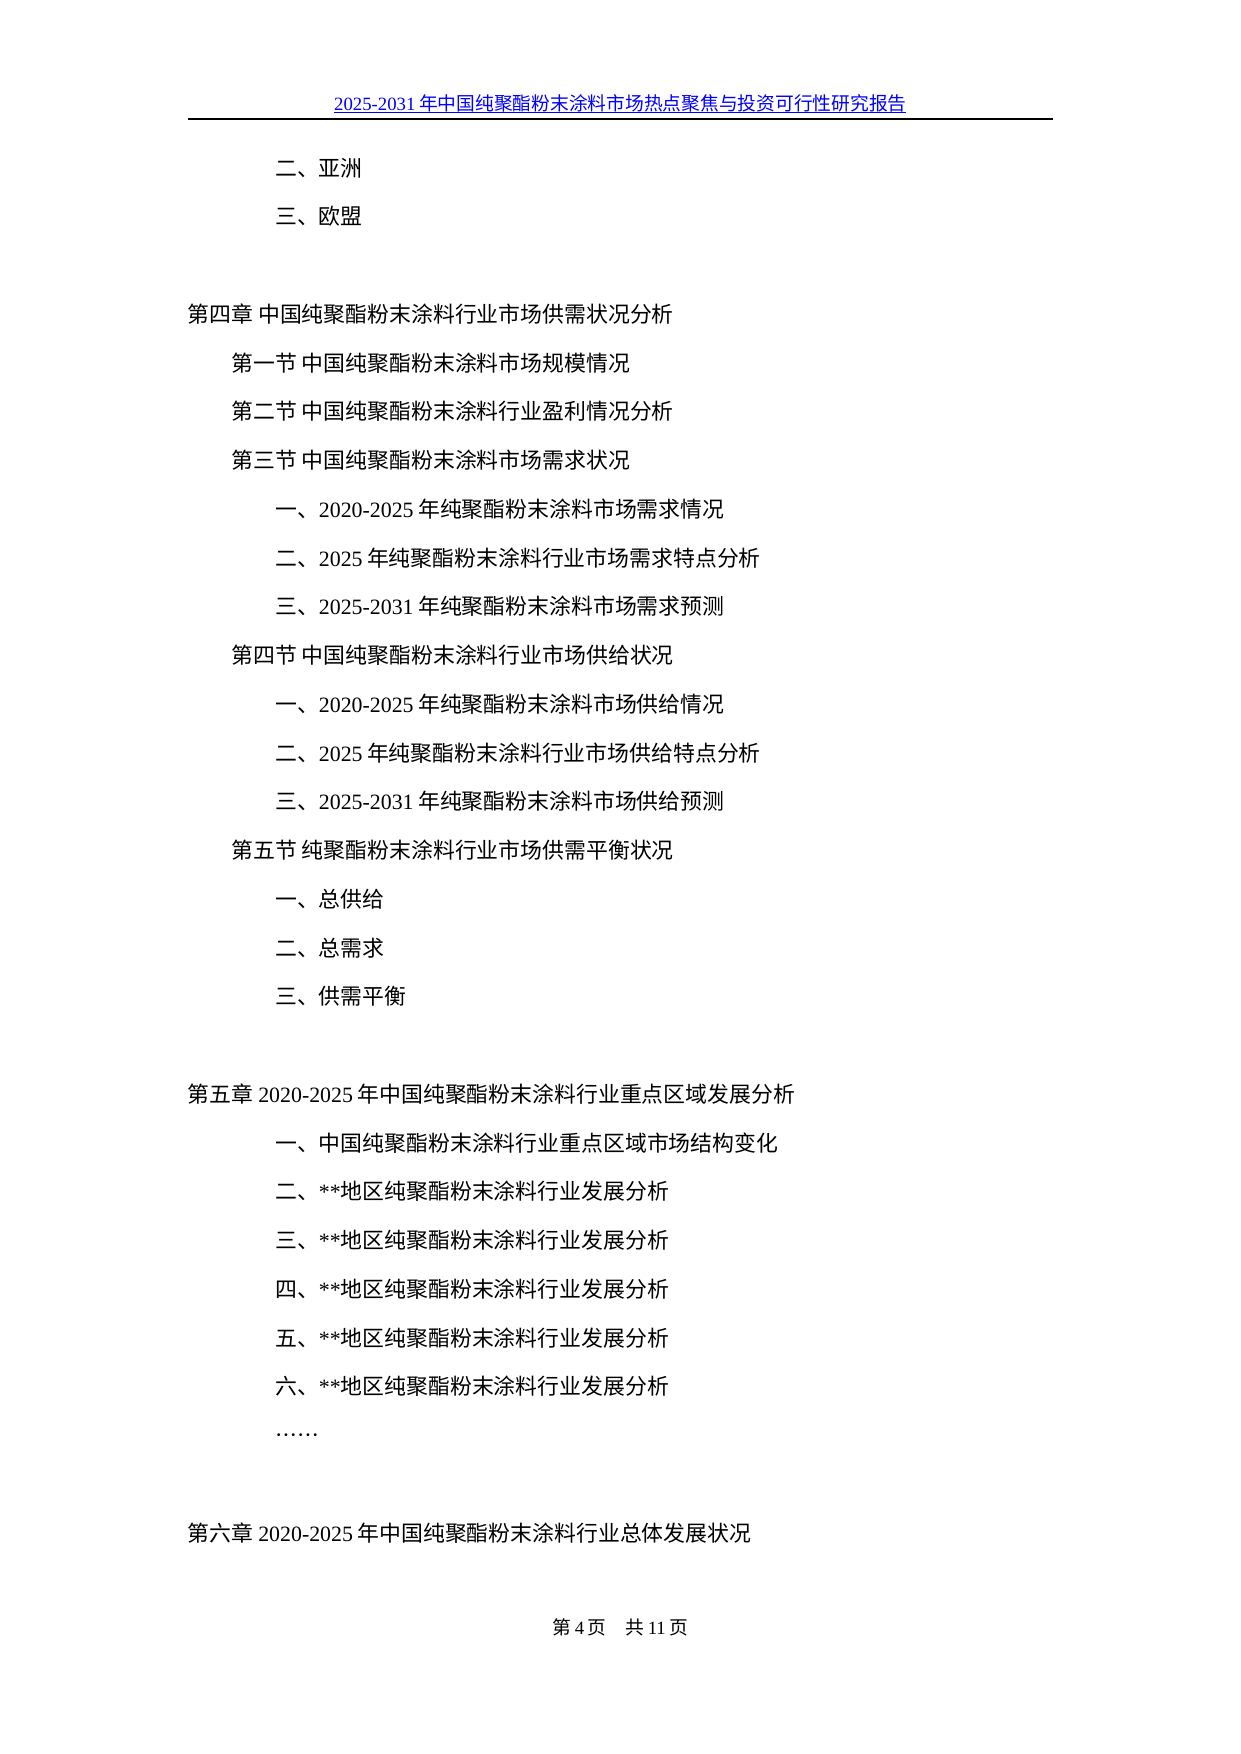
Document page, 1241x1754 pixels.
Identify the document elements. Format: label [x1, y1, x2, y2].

text [187, 150, 1053, 1548]
